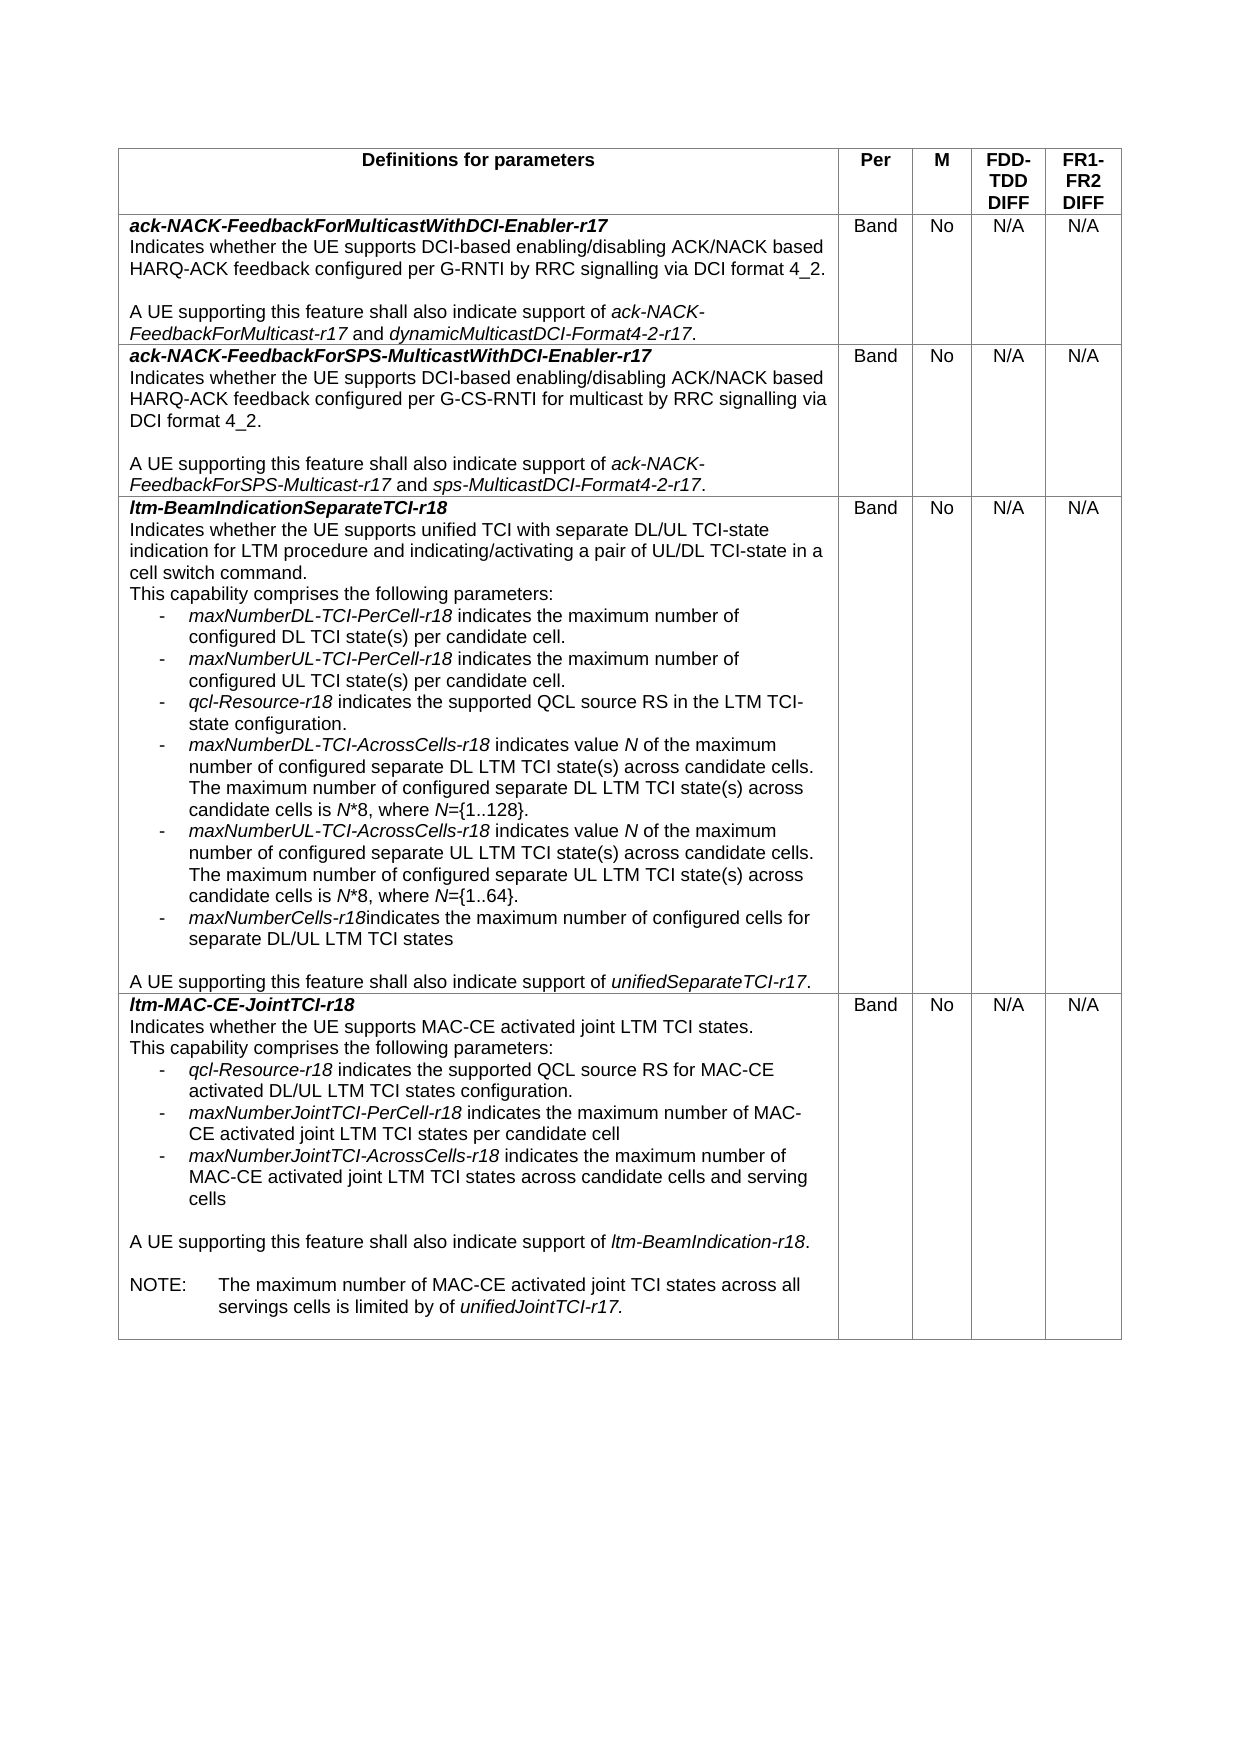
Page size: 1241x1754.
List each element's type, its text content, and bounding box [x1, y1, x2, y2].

table_cell Band [839, 994, 912, 1339]
table_cell N/A [972, 497, 1045, 993]
table_cell N/A [972, 215, 1045, 344]
table_cell Band [839, 345, 912, 496]
table_cell N/A [1046, 994, 1121, 1339]
table_cell ltm-MAC-CE-JointTCI-r18 Indicates whether the UE supports MAC-CE activated joint LTM TCI states. This capability comprises the following parameters: - qcl-Resource-r18 indicates the supported QCL source RS for MAC-CE activated DL/UL LTM TCI states configuration. - maxNumberJointTCI-PerCell-r18 indicates the maximum number of MAC-CE activated joint LTM TCI states per candidate cell - maxNumberJointTCI-AcrossCells-r18 indicates the maximum number of MAC-CE activated joint LTM TCI states across candidate cells and serving cells A UE supporting this feature shall also indicate support of ltm-BeamIndication-r18. NOTE: The maximum number of MAC-CE activated joint TCI states across all servings cells is limited by of unifiedJointTCI-r17. [119, 994, 838, 1339]
table_cell N/A [1046, 215, 1121, 344]
table_header FR1-FR2 DIFF [1046, 149, 1121, 213]
table_cell Band [839, 497, 912, 993]
table_cell N/A [972, 345, 1045, 496]
table_header Per [839, 149, 912, 213]
table_cell No [913, 215, 971, 344]
table_cell ltm-BeamIndicationSeparateTCI-r18 Indicates whether the UE supports unified TCI with separate DL/UL TCI-state indication for LTM procedure and indicating/activating a pair of UL/DL TCI-state in a cell switch command. This capability comprises the following parameters: - maxNumberDL-TCI-PerCell-r18 indicates the maximum number of configured DL TCI state(s) per candidate cell. - maxNumberUL-TCI-PerCell-r18 indicates the maximum number of configured UL TCI state(s) per candidate cell. - qcl-Resource-r18 indicates the supported QCL source RS in the LTM TCI-state configuration. - maxNumberDL-TCI-AcrossCells-r18 indicates value N of the maximum number of configured separate DL LTM TCI state(s) across candidate cells. The maximum number of configured separate DL LTM TCI state(s) across candidate cells is N*8, where N={1..128}. - maxNumberUL-TCI-AcrossCells-r18 indicates value N of the maximum number of configured separate UL LTM TCI state(s) across candidate cells. The maximum number of configured separate UL LTM TCI state(s) across candidate cells is N*8, where N={1..64}. - maxNumberCells-r18indicates the maximum number of configured cells for separate DL/UL LTM TCI states A UE supporting this feature shall also indicate support of unifiedSeparateTCI-r17. [119, 497, 838, 993]
table_cell No [913, 345, 971, 496]
table_cell N/A [972, 994, 1045, 1339]
table_header M [913, 149, 971, 213]
table_header FDD-TDD DIFF [972, 149, 1045, 213]
table_cell Band [839, 215, 912, 344]
table_cell ack-NACK-FeedbackForSPS-MulticastWithDCI-Enabler-r17 Indicates whether the UE supports DCI-based enabling/disabling ACK/NACK based HARQ-ACK feedback configured per G-CS-RNTI for multicast by RRC signalling via DCI format 4_2. A UE supporting this feature shall also indicate support of ack-NACK-FeedbackForSPS-Multicast-r17 and sps-MulticastDCI-Format4-2-r17. [119, 345, 838, 496]
table_cell N/A [1046, 497, 1121, 993]
table_cell No [913, 994, 971, 1339]
table_cell N/A [1046, 345, 1121, 496]
table_cell No [913, 497, 971, 993]
table_header Definitions for parameters [119, 149, 838, 213]
table_cell ack-NACK-FeedbackForMulticastWithDCI-Enabler-r17 Indicates whether the UE supports DCI-based enabling/disabling ACK/NACK based HARQ-ACK feedback configured per G-RNTI by RRC signalling via DCI format 4_2. A UE supporting this feature shall also indicate support of ack-NACK-FeedbackForMulticast-r17 and dynamicMulticastDCI-Format4-2-r17. [119, 215, 838, 344]
